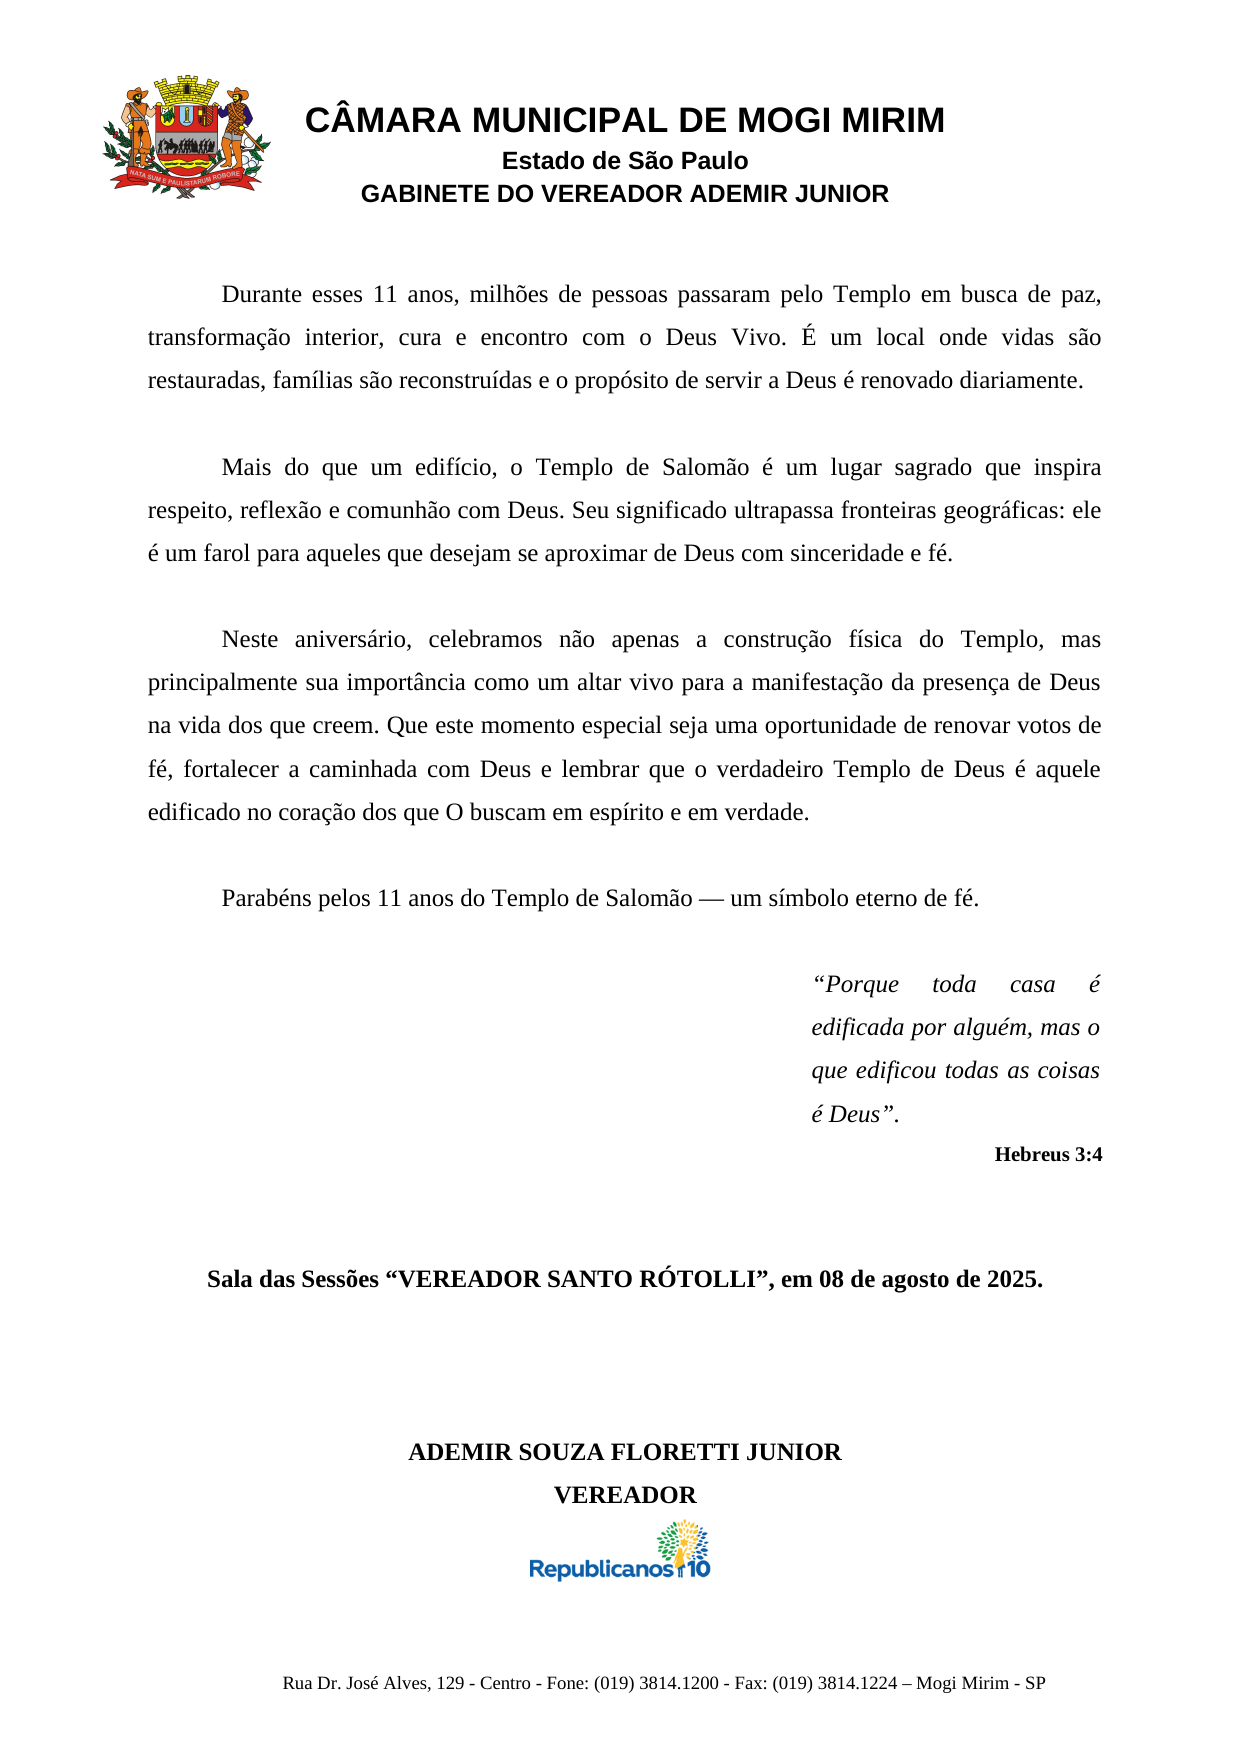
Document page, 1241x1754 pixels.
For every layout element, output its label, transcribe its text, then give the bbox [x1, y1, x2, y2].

text Parabéns pelos 11 anos do Templo de Salomão — um símbolo eterno de fé. [148, 883, 1103, 912]
picture [101, 75, 272, 199]
text ADEMIR SOUZA FLORETTI JUNIOR [148, 1437, 1103, 1465]
text Neste aniversário, celebramos não apenas a construção física do Templo, mas principalmente sua importância como um altar vivo para a manifestação da presença de Deus na vida dos que creem. Que este momento especial seja uma oportunidade de renovar votos de fé, fortalecer a caminhada com Deus e lembrar que o verdadeiro Templo de Deus é aquele edificado no coração dos que O buscam em espírito e em verdade. [148, 624, 1103, 826]
text Sala das Sessões “VEREADOR SANTO RÓTOLLI”, em 08 de agosto de 2025. [148, 1264, 1103, 1293]
text Mais do que um edifício, o Templo de Salomão é um lugar sagrado que inspira respeito, reflexão e comunhão com Deus. Seu significado ultrapassa fronteiras geográficas: ele é um farol para aqueles que desejam se aproximar de Deus com sinceridade e fé. [148, 452, 1103, 567]
text Hebreus 3:4 [148, 1142, 1103, 1166]
text VEREADOR [148, 1480, 1103, 1508]
picture [529, 1513, 711, 1594]
text “Porque toda casa é edificada por alguém, mas o que edificou todas as coisas é Deus”. [811, 969, 1103, 1127]
text Durante esses 11 anos, milhões de pessoas passaram pelo Templo em busca de paz, transformação interior, cura e encontro com o Deus Vivo. É um local onde vidas são restauradas, famílias são reconstruídas e o propósito de servir a Deus é renovado diariamente. [148, 279, 1103, 394]
